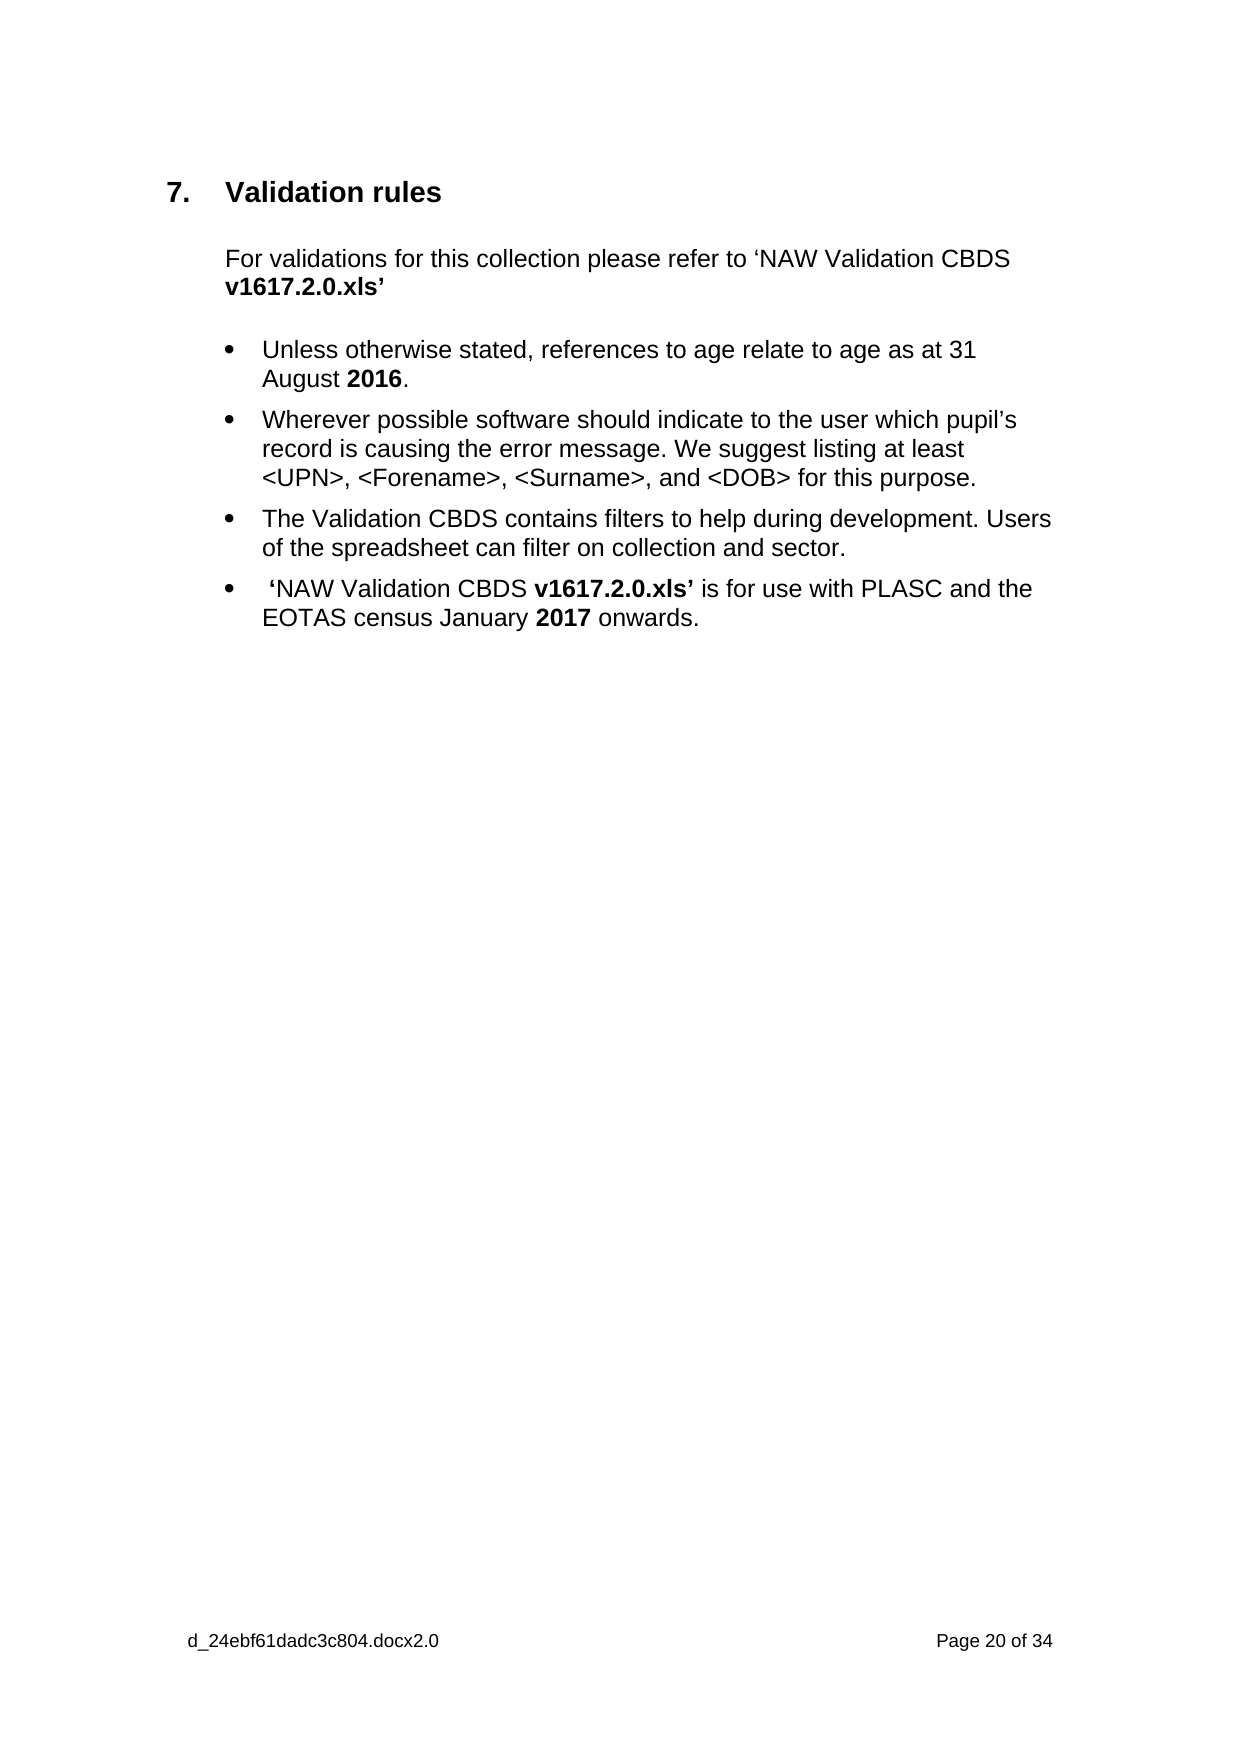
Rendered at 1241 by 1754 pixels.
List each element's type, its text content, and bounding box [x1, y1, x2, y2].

list Unless otherwise stated, references to age relate to age as at 31 August 2016. [225, 335, 1053, 393]
list The Validation CBDS contains filters to help during development. Users of the spreadsheet can filter on collection and sector. [225, 504, 1053, 562]
text For validations for this collection please refer to ‘NAW Validation CBDS v1617.2.0.xls’ [225, 243, 1053, 301]
list ‘NAW Validation CBDS v1617.2.0.xls’ is for use with PLASC and the EOTAS census January 2017 onwards. [225, 574, 1053, 632]
subtitle Validation rules [166, 175, 1053, 208]
list Wherever possible software should indicate to the user which pupil’s record is causing the error message. We suggest listing at least <UPN>, <Forename>, <Surname>, and <DOB> for this purpose. [225, 405, 1053, 492]
